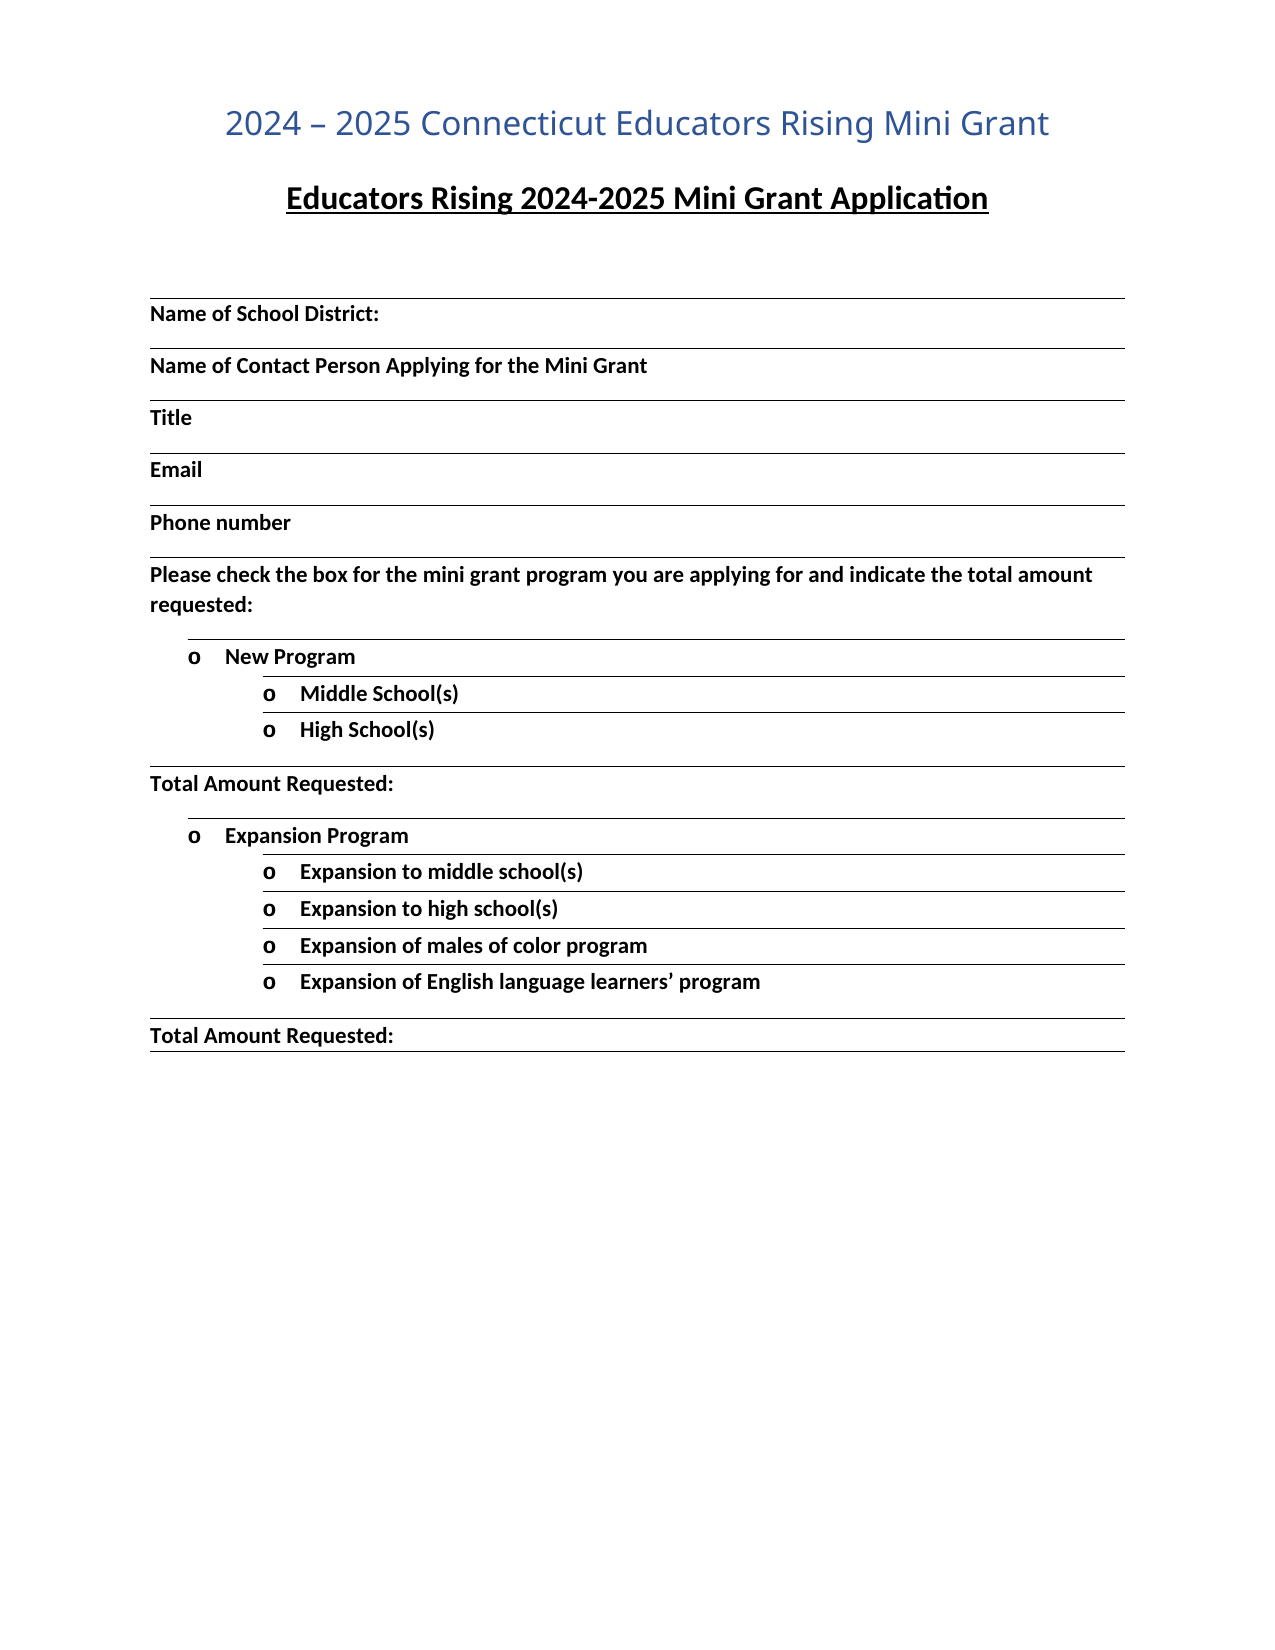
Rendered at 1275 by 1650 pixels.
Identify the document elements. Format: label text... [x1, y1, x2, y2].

list Expansion of males of color program [262, 929, 1125, 962]
list New Program [187, 640, 1125, 673]
text Name of Contact Person Applying for the Mini Grant [150, 349, 1125, 381]
text Please check the box for the mini grant program you are applying for and indicate the total amount requested: [150, 558, 1125, 620]
list Expansion of English language learners’ program [262, 965, 1125, 999]
text Email [150, 454, 1125, 486]
list Middle School(s) [262, 677, 1125, 710]
text Total Amount Requested: [150, 1019, 1125, 1051]
text Title [150, 401, 1125, 433]
list Expansion to high school(s) [262, 892, 1125, 925]
text Educators Rising 2024-2025 Mini Grant Application [150, 177, 1125, 218]
list Expansion to middle school(s) [262, 855, 1125, 889]
text Total Amount Requested: [150, 767, 1125, 799]
list High School(s) [262, 713, 1125, 747]
list Expansion Program [187, 819, 1125, 852]
text Name of School District: [150, 299, 1125, 329]
text Phone number [150, 506, 1125, 538]
